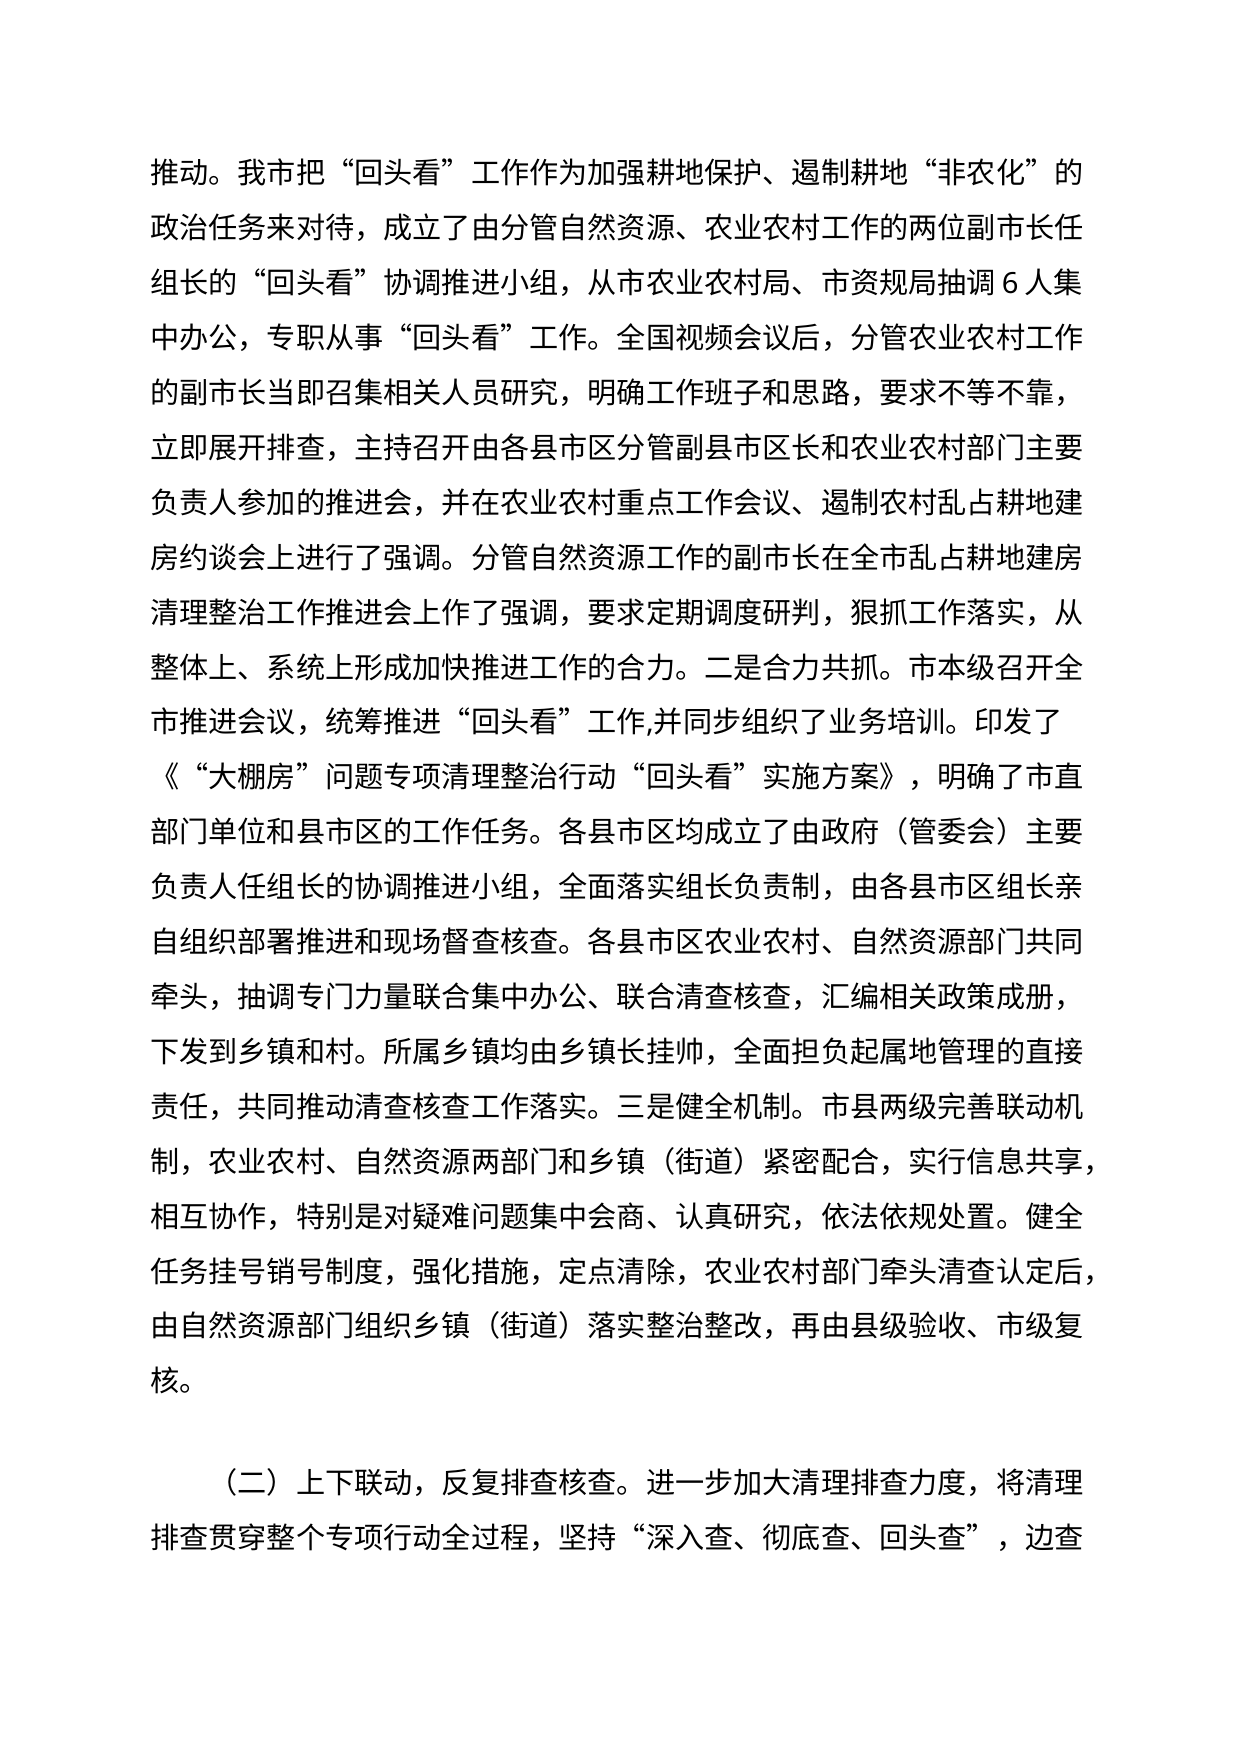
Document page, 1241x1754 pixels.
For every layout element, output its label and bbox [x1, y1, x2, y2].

text [150, 150, 1090, 1400]
text [150, 1460, 1090, 1557]
